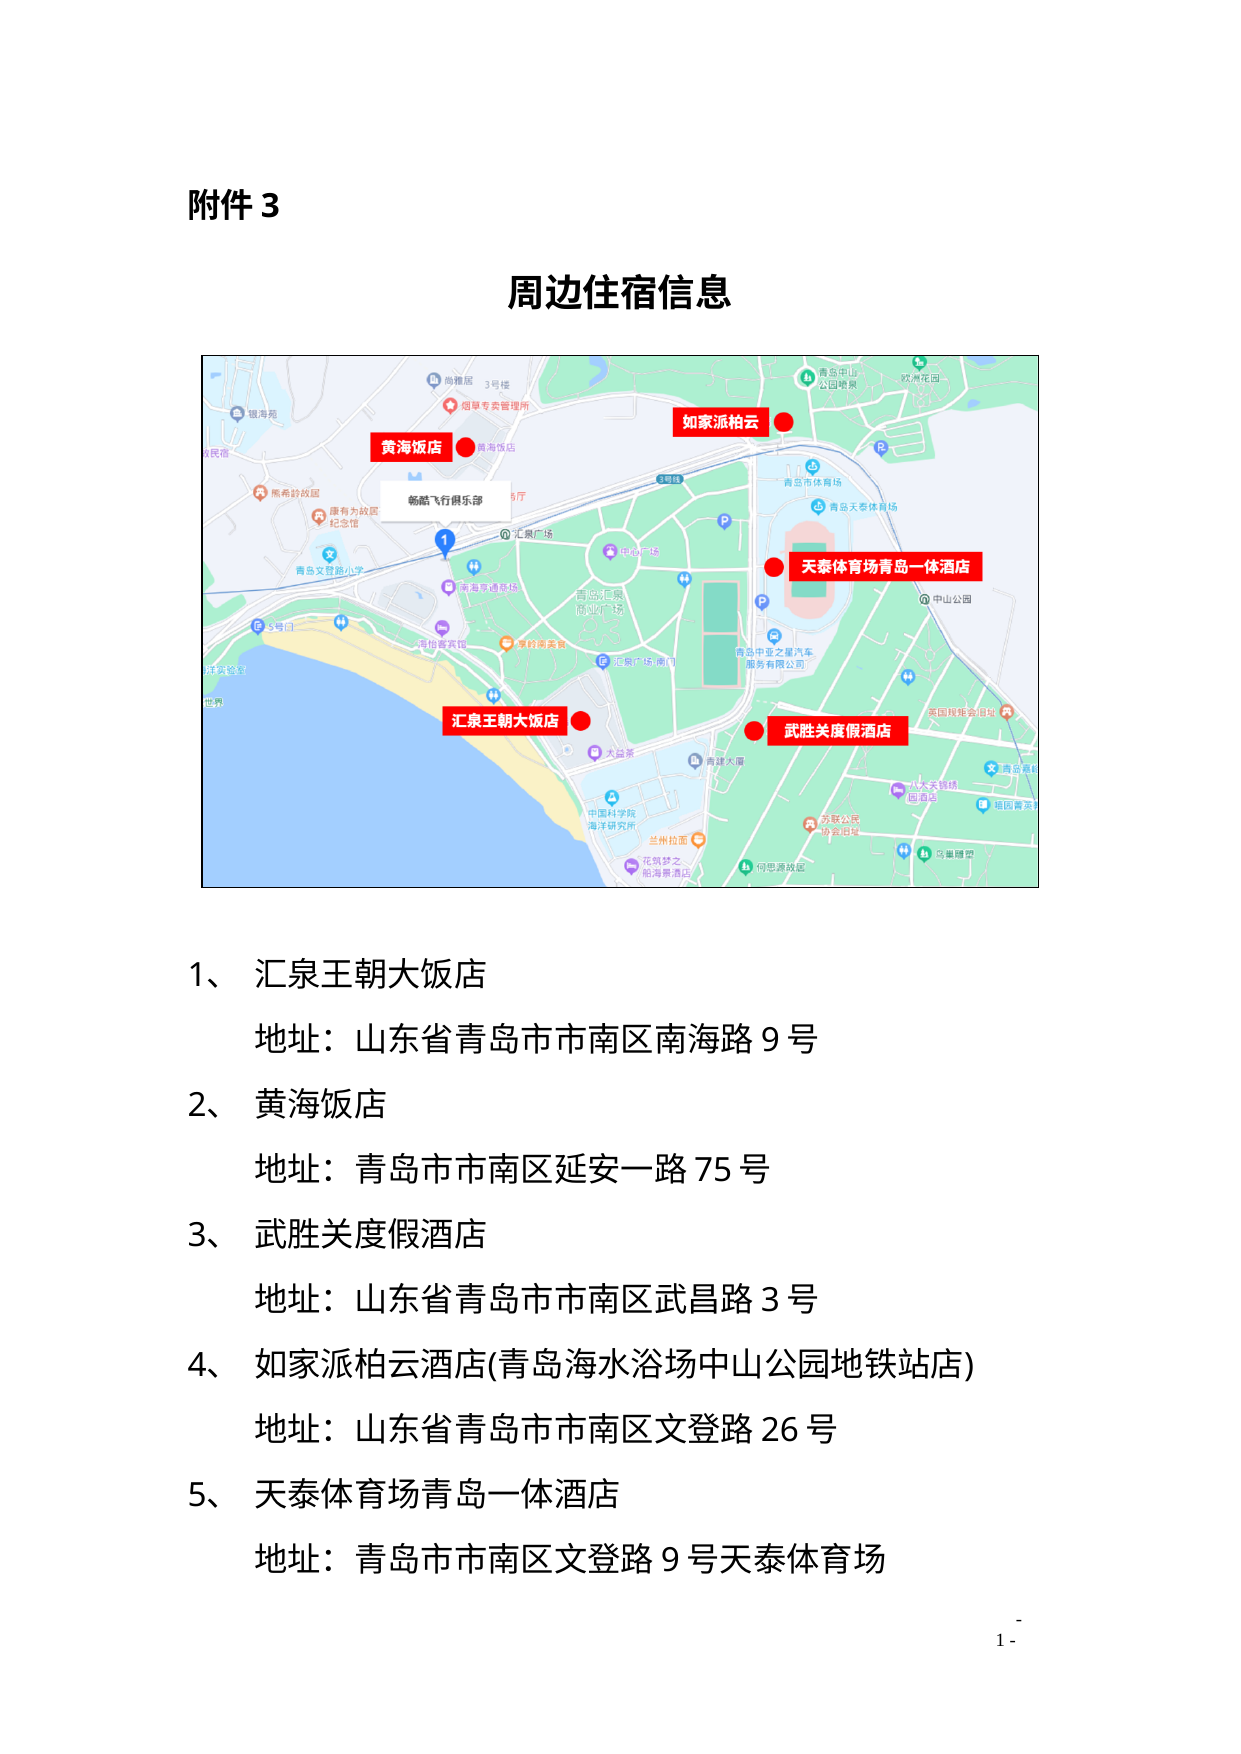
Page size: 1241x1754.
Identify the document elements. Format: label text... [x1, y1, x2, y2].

text 周边住宿信息 [187, 257, 1053, 322]
list 天泰体育场青岛一体酒店 [187, 1459, 1053, 1524]
text 地址：山东省青岛市市南区武昌路3号 [187, 1264, 1053, 1329]
text 附件3 [187, 162, 1059, 227]
picture [203, 356, 1038, 887]
text 地址：山东省青岛市市南区文登路26号 [187, 1394, 1053, 1459]
list 武胜关度假酒店 [187, 1199, 1053, 1264]
list 如家派柏云酒店(青岛海水浴场中山公园地铁站店) [187, 1329, 1053, 1394]
list 汇泉王朝大饭店 [187, 939, 1053, 1004]
text 地址：山东省青岛市市南区南海路9号 [187, 1004, 1053, 1069]
text 地址：青岛市市南区文登路9号天泰体育场 [187, 1524, 1053, 1589]
list 黄海饭店 [187, 1069, 1053, 1134]
text 地址：青岛市市南区延安一路75号 [187, 1134, 1053, 1199]
